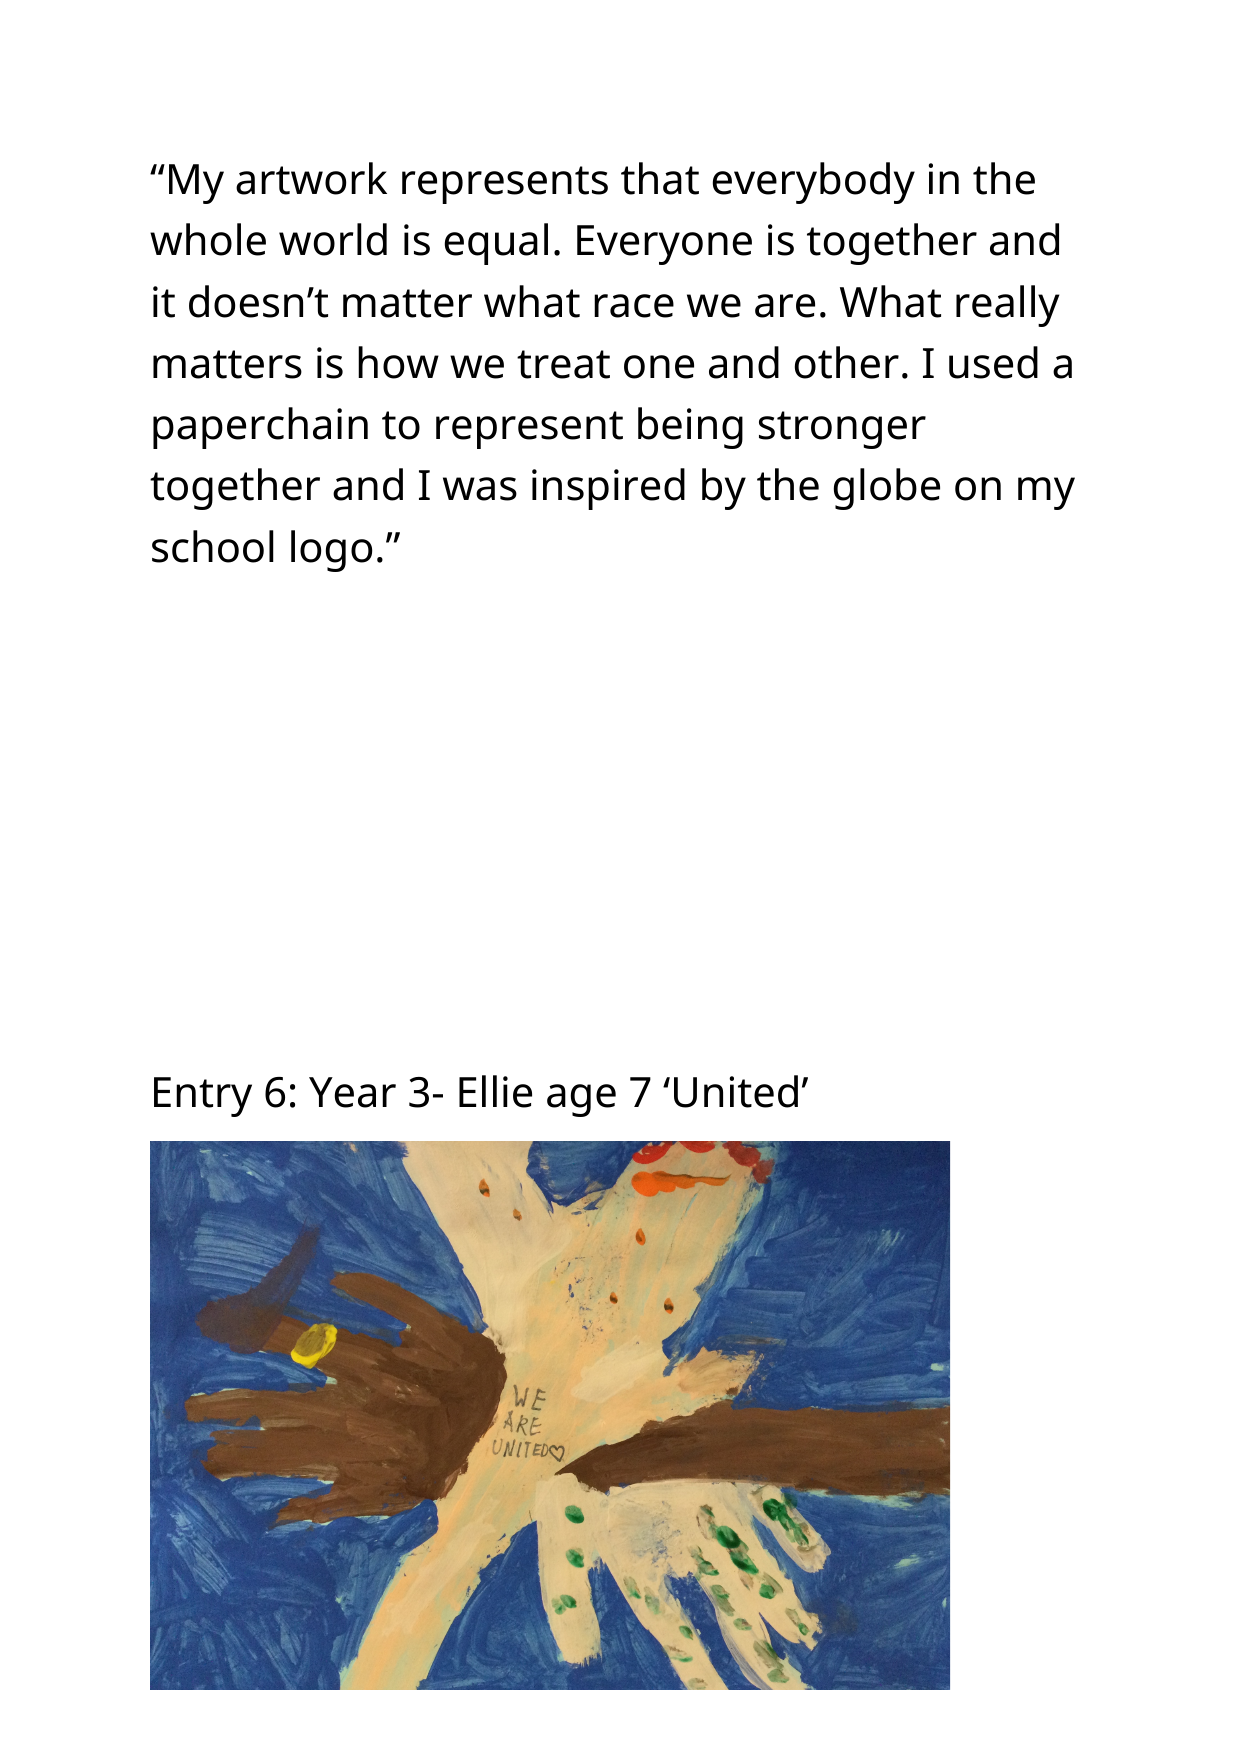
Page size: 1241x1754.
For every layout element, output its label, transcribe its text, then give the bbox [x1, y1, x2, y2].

text “My artwork represents that everybody in the whole world is equal. Everyone is together and it doesn’t matter what race we are. What really matters is how we treat one and other. I used a paperchain to represent being stronger together and I was inspired by the globe on my school logo.” [150, 150, 1090, 574]
picture [150, 1141, 951, 1690]
text Entry 6: Year 3- Ellie age 7 ‘United’ [150, 1063, 1090, 1120]
